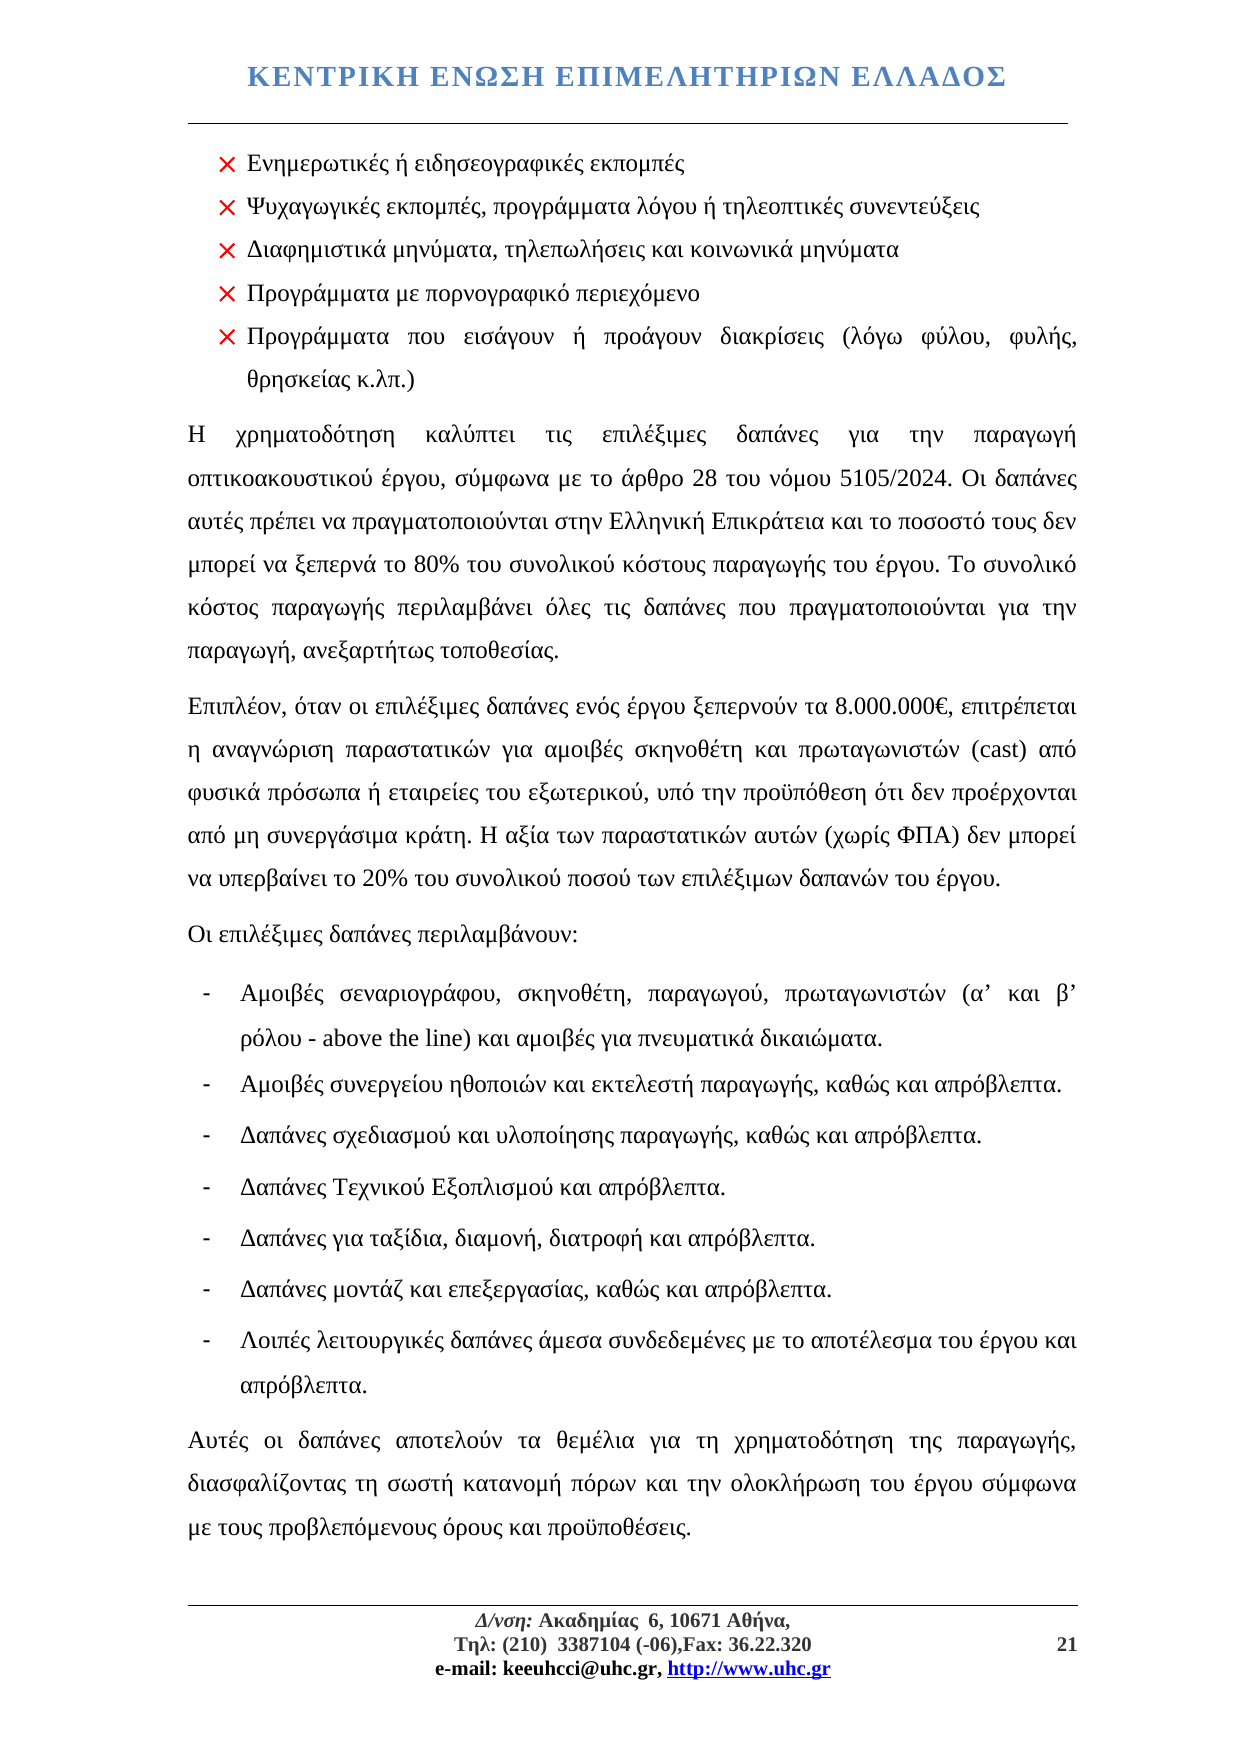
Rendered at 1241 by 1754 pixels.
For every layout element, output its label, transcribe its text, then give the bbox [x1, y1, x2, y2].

text Επιπλέον, όταν οι επιλέξιμες δαπάνες ενός έργου ξεπερνούν τα 8.000.000€, επιτρέπεται η αναγνώριση παραστατικών για αμοιβές σκηνοθέτη και πρωταγωνιστών (cast) από φυσικά πρόσωπα ή εταιρείες του εξωτερικού, υπό την προϋπόθεση ότι δεν προέρχονται από μη συνεργάσιμα κράτη. Η αξία των παραστατικών αυτών (χωρίς ΦΠΑ) δεν μπορεί να υπερβαίνει το 20% του συνολικού ποσού των επιλέξιμων δαπανών του έργου. [187, 691, 1078, 892]
list Λοιπές λειτουργικές δαπάνες άμεσα συνδεδεμένες με το αποτέλεσμα του έργου και απρόβλεπτα. [202, 1321, 1078, 1398]
list Αμοιβές συνεργείου ηθοποιών και εκτελεστή παραγωγής, καθώς και απρόβλεπτα. [202, 1066, 1078, 1100]
list Προγράμματα με πορνογραφικό περιεχόμενο [217, 278, 1078, 306]
list Δαπάνες μοντάζ και επεξεργασίας, καθώς και απρόβλεπτα. [202, 1270, 1078, 1304]
list Ενημερωτικές ή ειδησεογραφικές εκπομπές [217, 148, 1078, 177]
list Προγράμματα που εισάγουν ή προάγουν διακρίσεις (λόγω φύλου, φυλής, θρησκείας κ.λπ.) [217, 321, 1078, 393]
list Δαπάνες Τεχνικού Εξοπλισμού και απρόβλεπτα. [202, 1168, 1078, 1202]
text Αυτές οι δαπάνες αποτελούν τα θεμέλια για τη χρηματοδότηση της παραγωγής, διασφαλίζοντας τη σωστή κατανομή πόρων και την ολοκλήρωση του έργου σύμφωνα με τους προβλεπόμενους όρους και προϋποθέσεις. [187, 1425, 1078, 1540]
list Διαφημιστικά μηνύματα, τηλεπωλήσεις και κοινωνικά μηνύματα [217, 234, 1078, 263]
list Ψυχαγωγικές εκπομπές, προγράμματα λόγου ή τηλεοπτικές συνεντεύξεις [217, 191, 1078, 220]
text Οι επιλέξιμες δαπάνες περιλαμβάνουν: [187, 919, 1078, 948]
text Η χρηματοδότηση καλύπτει τις επιλέξιμες δαπάνες για την παραγωγή οπτικοακουστικού έργου, σύμφωνα με το άρθρο 28 του νόμου 5105/2024. Οι δαπάνες αυτές πρέπει να πραγματοποιούνται στην Ελληνική Επικράτεια και το ποσοστό τους δεν μπορεί να ξεπερνά το 80% του συνολικού κόστους παραγωγής του έργου. Το συνολικό κόστος παραγωγής περιλαμβάνει όλες τις δαπάνες που πραγματοποιούνται για την παραγωγή, ανεξαρτήτως τοποθεσίας. [187, 419, 1078, 664]
list Αμοιβές σεναριογράφου, σκηνοθέτη, παραγωγού, πρωταγωνιστών (α’ και β’ ρόλου - above the line) και αμοιβές για πνευματικά δικαιώματα. [202, 974, 1078, 1052]
list Δαπάνες για ταξίδια, διαμονή, διατροφή και απρόβλεπτα. [202, 1219, 1078, 1253]
list Δαπάνες σχεδιασμού και υλοποίησης παραγωγής, καθώς και απρόβλεπτα. [202, 1117, 1078, 1151]
